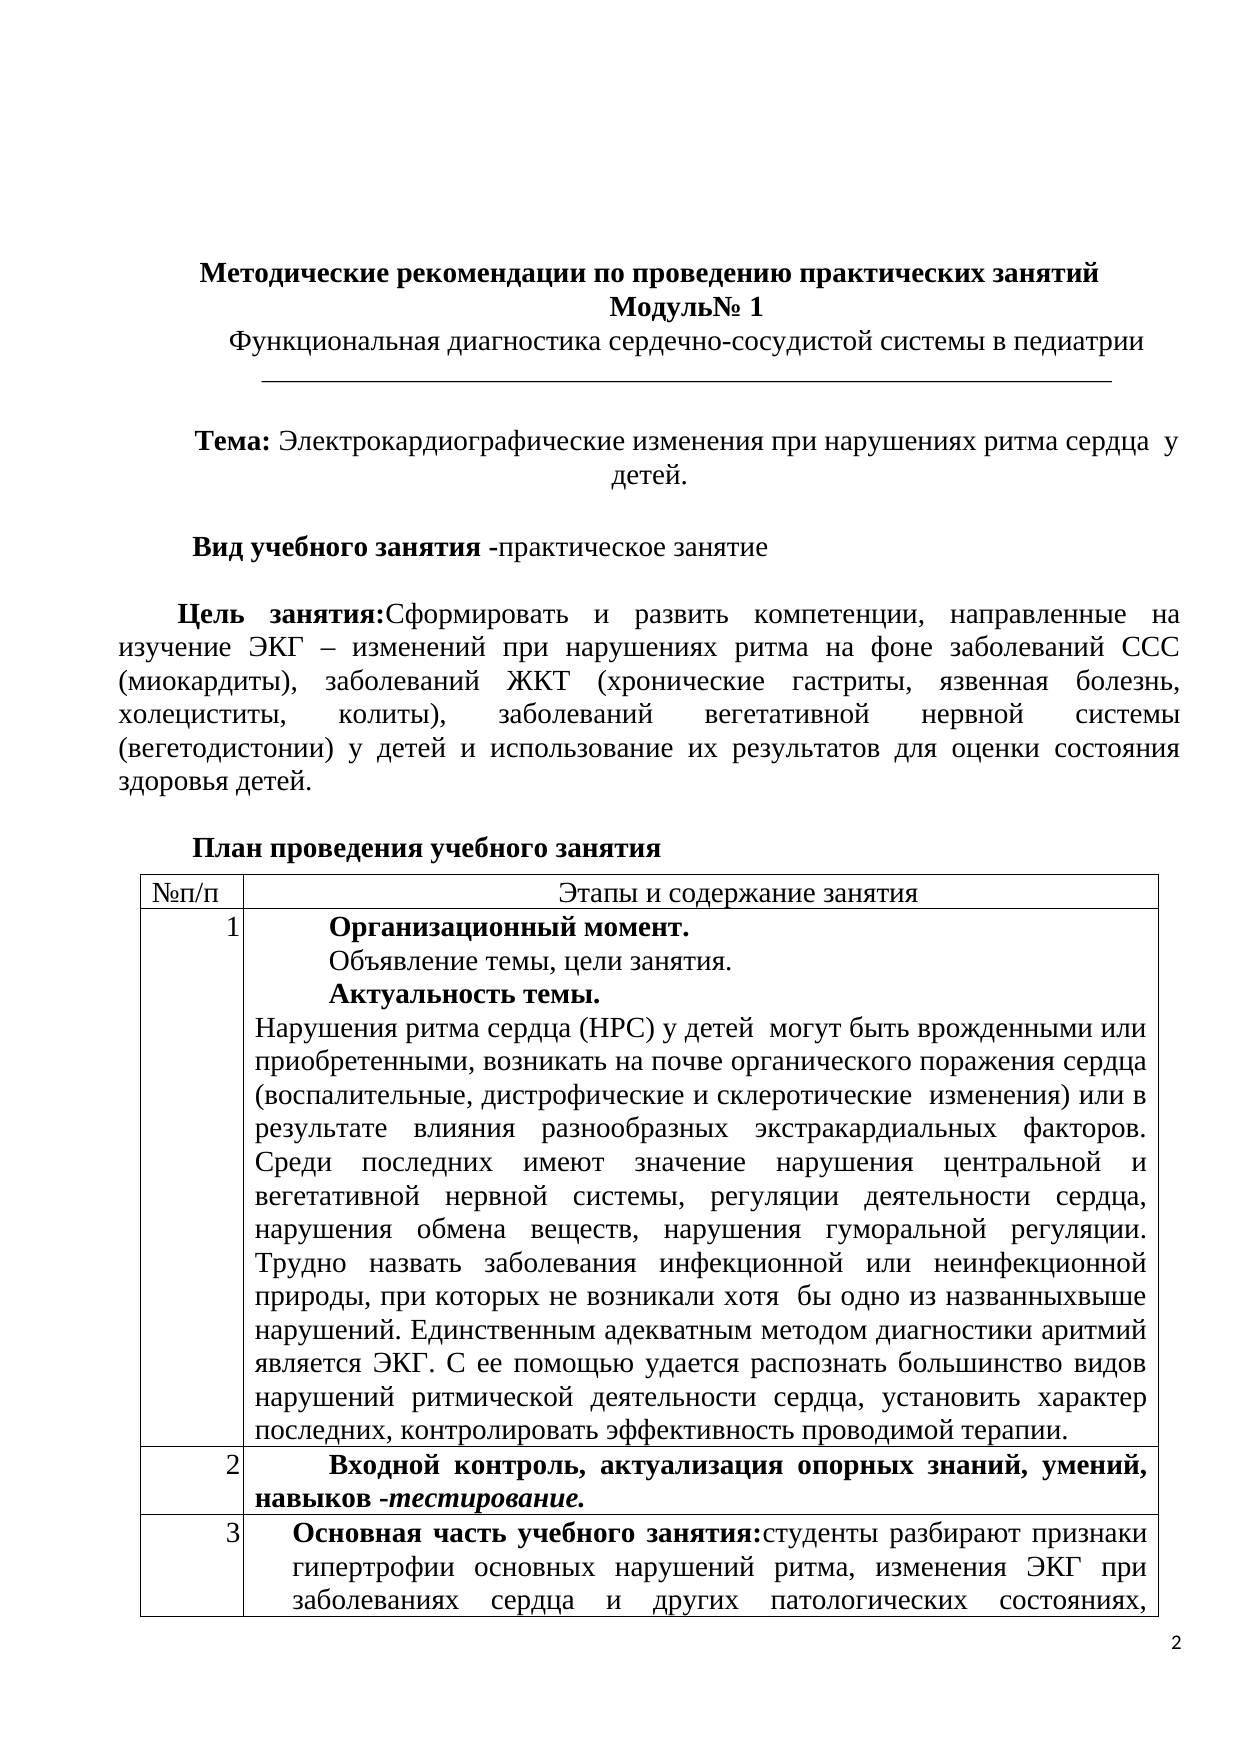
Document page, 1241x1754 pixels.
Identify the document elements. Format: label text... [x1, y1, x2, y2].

table_cell Входной контроль, актуализация опорных знаний, умений, навыков -тестирование. [244, 1447, 1158, 1514]
text Тема: Электрокардиографические изменения при нарушениях ритма сердца у детей. [118, 423, 1181, 490]
text Вид учебного занятия -практическое занятие [118, 529, 1181, 562]
table_cell Организационный момент. Объявление темы, цели занятия. Актуальность темы. Нарушения ритма сердца (НРС) у детей могут быть врожденными или приобретенными, возникать на почве органического поражения сердца (воспалительные, дистрофические и склеротические изменения) или в результате влияния разнообразных экстракардиальных факторов. Среди последних имеют значение нарушения центральной и вегетативной нервной системы, регуляции деятельности сердца, нарушения обмена веществ, нарушения гуморальной регуляции. Трудно назвать заболевания инфекционной или неинфекционной природы, при которых не возникали хотя бы одно из названныхвыше нарушений. Единственным адекватным методом диагностики аритмий является ЭКГ. С ее помощью удается распознать большинство видов нарушений ритмической деятельности сердца, установить характер последних, контролировать эффективность проводимой терапии. [244, 909, 1158, 1446]
text ____________________________________________________________________ [118, 356, 1181, 385]
table_cell 2 [141, 1447, 243, 1514]
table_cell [244, 1515, 1158, 1616]
table_header Этапы и содержание занятия [244, 875, 1158, 908]
table_header №п/п [141, 875, 243, 908]
text План проведения учебного занятия [118, 831, 1181, 864]
table_cell 3 [141, 1515, 243, 1616]
text Методические рекомендации по проведению практических занятий [118, 256, 1181, 289]
text Цель занятия:Сформировать и развить компетенции, направленные на изучение ЭКГ – изменений при нарушениях ритма на фоне заболеваний ССС (миокардиты), заболеваний ЖКТ (хронические гастриты, язвенная болезнь, холециститы, колиты), заболеваний вегетативной нервной системы (вегетодистонии) у детей и использование их результатов для оценки состояния здоровья детей. [118, 596, 1181, 797]
text Модуль№ 1 [118, 289, 1181, 323]
table_cell 1 [141, 909, 243, 1446]
text Функциональная диагностика сердечно-сосудистой системы в педиатрии [118, 323, 1181, 356]
